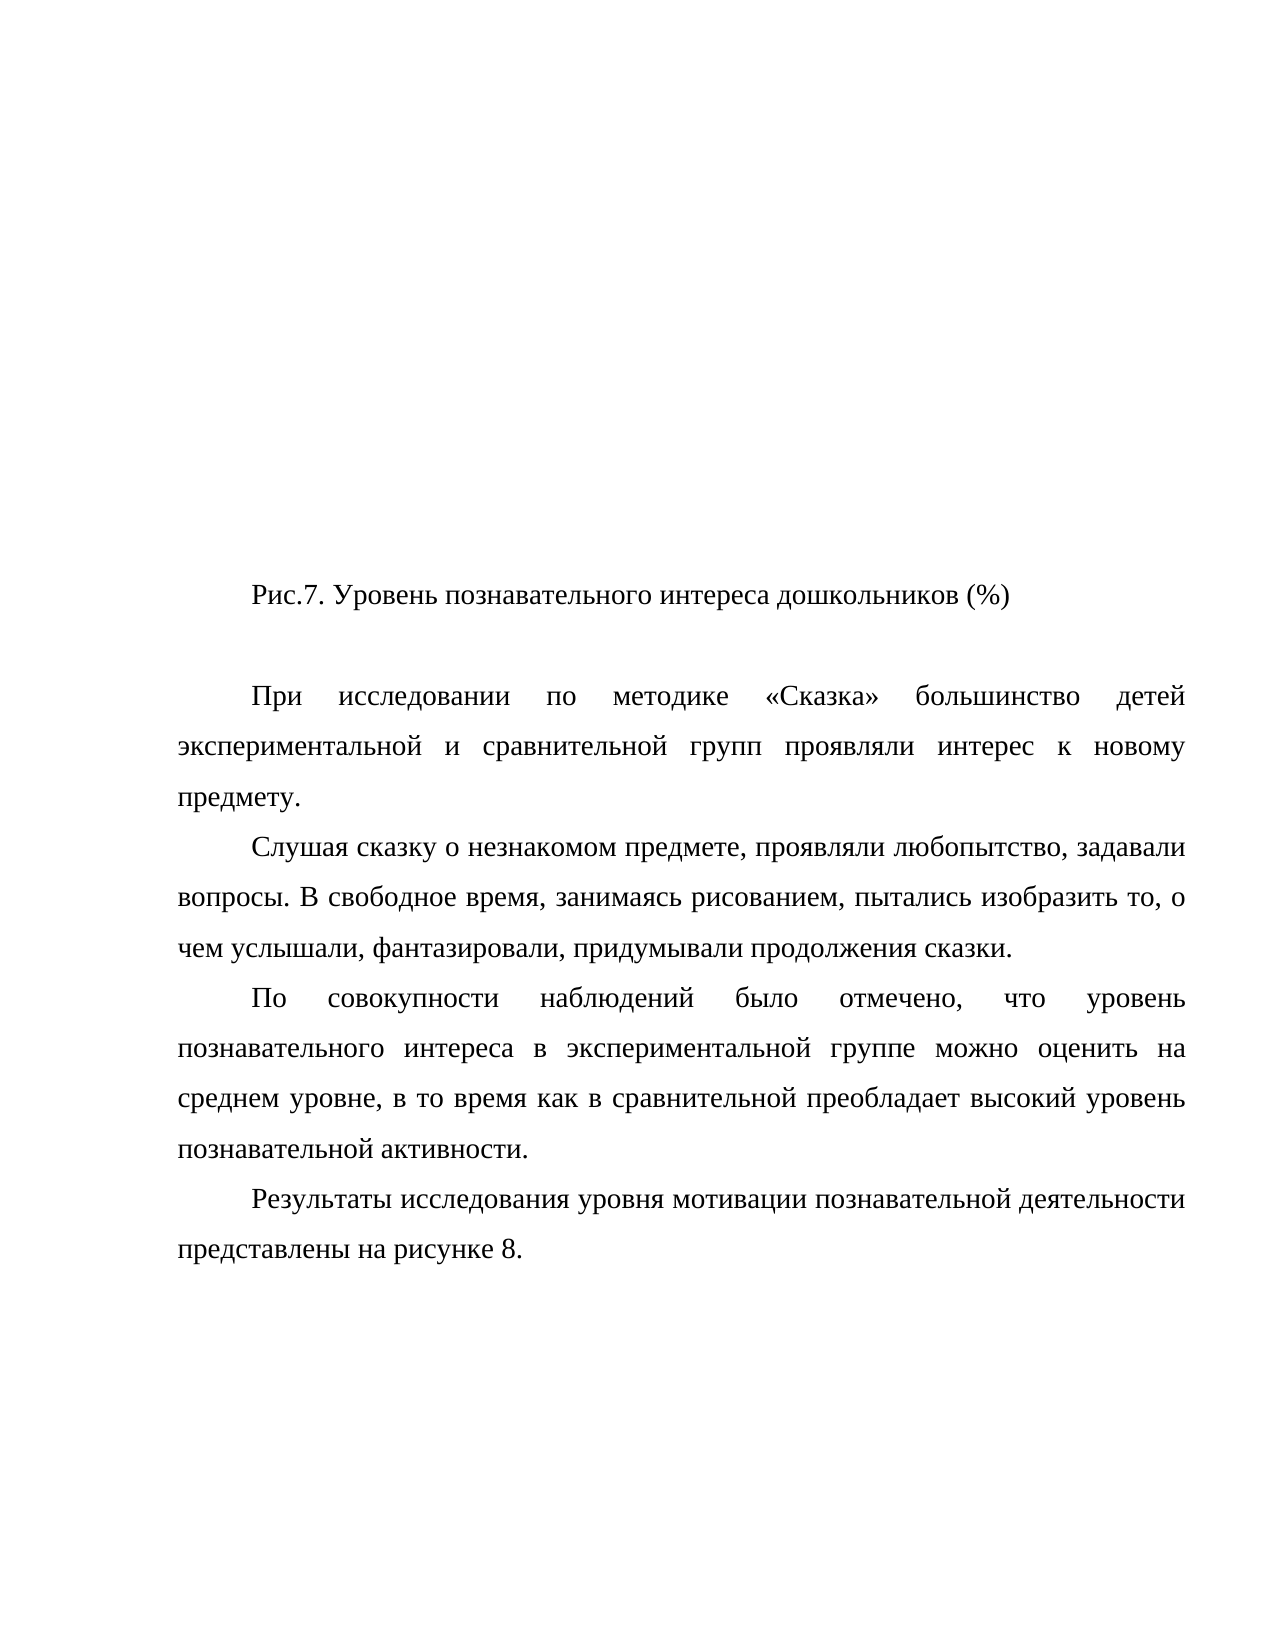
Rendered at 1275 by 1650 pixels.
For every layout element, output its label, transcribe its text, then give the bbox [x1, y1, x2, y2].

text По совокупности наблюдений было отмечено, что уровень познавательного интереса в экспериментальной группе можно оценить на среднем уровне, в то время как в сравнительной преобладает высокий уровень познавательной активности. [177, 980, 1186, 1164]
text Слушая сказку о незнакомом предмете, проявляли любопытство, задавали вопросы. В свободное время, занимаясь рисованием, пытались изобразить то, о чем услышали, фантазировали, придумывали продолжения сказки. [177, 829, 1186, 963]
text При исследовании по методике «Сказка» большинство детей экспериментальной и сравнительной групп проявляли интерес к новому предмету. [177, 678, 1186, 812]
text Рис.7. Уровень познавательного интереса дошкольников (%) [177, 577, 1186, 611]
text Результаты исследования уровня мотивации познавательной деятельности представлены на рисунке 8. [177, 1181, 1186, 1265]
